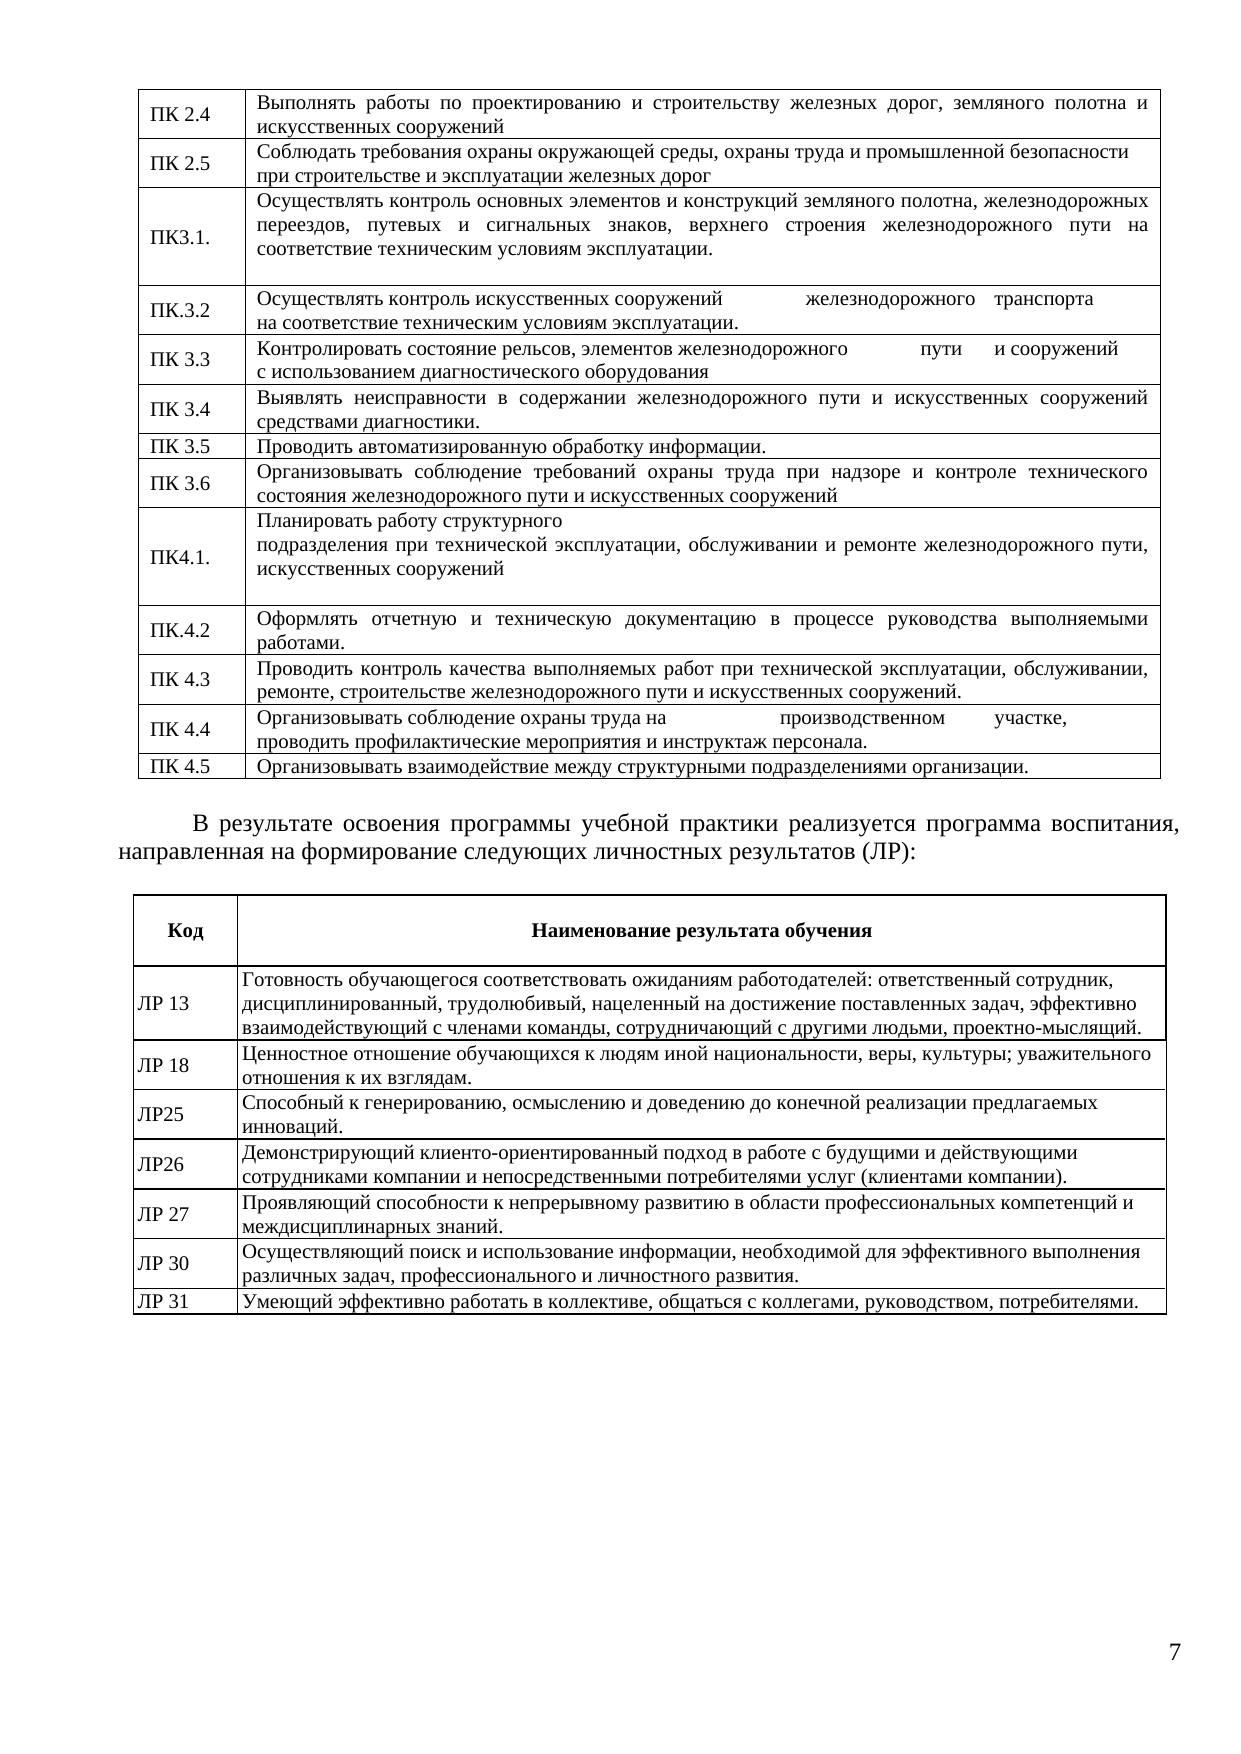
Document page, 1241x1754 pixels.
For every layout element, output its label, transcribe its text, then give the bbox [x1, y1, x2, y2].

table_cell Выполнять работы по проектированию и строительству железных дорог, земляного полотна и искусственных сооружений [246, 90, 1160, 138]
table_cell ЛР 27 [134, 1190, 237, 1238]
table_cell Осуществлять контроль основных элементов и конструкций земляного полотна, железнодорожных переездов, путевых и сигнальных знаков, верхнего строения железнодорожного пути на соответствие техническим условиям эксплуатации. [246, 188, 1160, 285]
table_cell ЛР25 [134, 1090, 237, 1138]
table_header Наименование результата обучения [238, 896, 1165, 965]
table_cell Планировать работу структурного подразделения при технической эксплуатации, обслуживании и ремонте железнодорожного пути, искусственных сооружений [246, 508, 1160, 605]
table_cell Проявляющий способности к непрерывному развитию в области профессиональных компетенций и междисциплинарных знаний. [238, 1188, 1166, 1238]
table_cell Контролировать состояние рельсов, элементов железнодорожного пути и сооружений с использованием диагностического оборудования [246, 335, 1160, 383]
table_cell ЛР 18 [134, 1041, 237, 1089]
table_cell ПК4.1. [139, 508, 245, 605]
table_cell ПК.4.2 [139, 606, 245, 654]
table_cell Соблюдать требования охраны окружающей среды, охраны труда и промышленной безопасности при строительстве и эксплуатации железных дорог [246, 139, 1160, 187]
table_cell ПК 3.6 [139, 459, 245, 507]
text В результате освоения программы учебной практики реализуется программа воспитания, направленная на формирование следующих личностных результатов (ЛР): [118, 808, 1181, 865]
table_cell ПК 3.4 [139, 385, 245, 433]
table_cell ПК 3.5 [139, 434, 245, 458]
table_cell Проводить автоматизированную обработку информации. [246, 434, 1160, 458]
table_cell ПК 4.4 [139, 705, 245, 753]
table_cell Демонстрирующий клиенто-ориентированный подход в работе с будущими и действующими сотрудниками компании и непосредственными потребителями услуг (клиентами компании). [238, 1138, 1166, 1188]
table_cell ПК.3.2 [139, 286, 245, 334]
table_cell Организовывать соблюдение охраны труда на производственном участке, проводить профилактические мероприятия и инструктаж персонала. [246, 705, 1160, 753]
table_cell ЛР 31 [134, 1289, 237, 1313]
table_cell ПК 2.5 [139, 139, 245, 187]
table_cell Умеющий эффективно работать в коллективе, общаться с коллегами, руководством, потребителями. [238, 1288, 1166, 1313]
table_cell ПК 3.3 [139, 335, 245, 383]
table_cell ПК3.1. [139, 188, 245, 285]
table_cell ЛР 13 [134, 967, 237, 1039]
table_cell Осуществлять контроль искусственных сооружений железнодорожного транспорта на соответствие техническим условиям эксплуатации. [246, 286, 1160, 334]
table_cell Проводить контроль качества выполняемых работ при технической эксплуатации, обслуживании, ремонте, строительстве железнодорожного пути и искусственных сооружений. [246, 655, 1160, 703]
table_cell Оформлять отчетную и техническую документацию в процессе руководства выполняемыми работами. [246, 606, 1160, 654]
table_cell ПК 4.5 [139, 754, 245, 778]
table_cell Организовывать соблюдение требований охраны труда при надзоре и контроле технического состояния железнодорожного пути и искусственных сооружений [246, 459, 1160, 507]
table_cell ПК 4.3 [139, 655, 245, 703]
table_cell Способный к генерированию, осмыслению и доведению до конечной реализации предлагаемых инноваций. [238, 1089, 1166, 1138]
table_cell Организовывать взаимодействие между структурными подразделениями организации. [246, 754, 1160, 778]
table_cell Выявлять неисправности в содержании железнодорожного пути и искусственных сооружений средствами диагностики. [246, 385, 1160, 433]
table_cell ЛР 30 [134, 1239, 237, 1287]
table_cell Осуществляющий поиск и использование информации, необходимой для эффективного выполнения различных задач, профессионального и личностного развития. [238, 1238, 1166, 1287]
table_cell Ценностное отношение обучающихся к людям иной национальности, веры, культуры; уважительного отношения к их взглядам. [238, 1041, 1166, 1089]
table_header Код [134, 896, 237, 965]
table_cell Готовность обучающегося соответствовать ожиданиям работодателей: ответственный сотрудник, дисциплинированный, трудолюбивый, нацеленный на достижение поставленных задач, эффективно взаимодействующий с членами команды, сотрудничающий с другими людьми, проектно-мыслящий. [238, 967, 1165, 1039]
table_cell ЛР26 [134, 1140, 237, 1188]
table_cell ПК 2.4 [139, 90, 245, 138]
